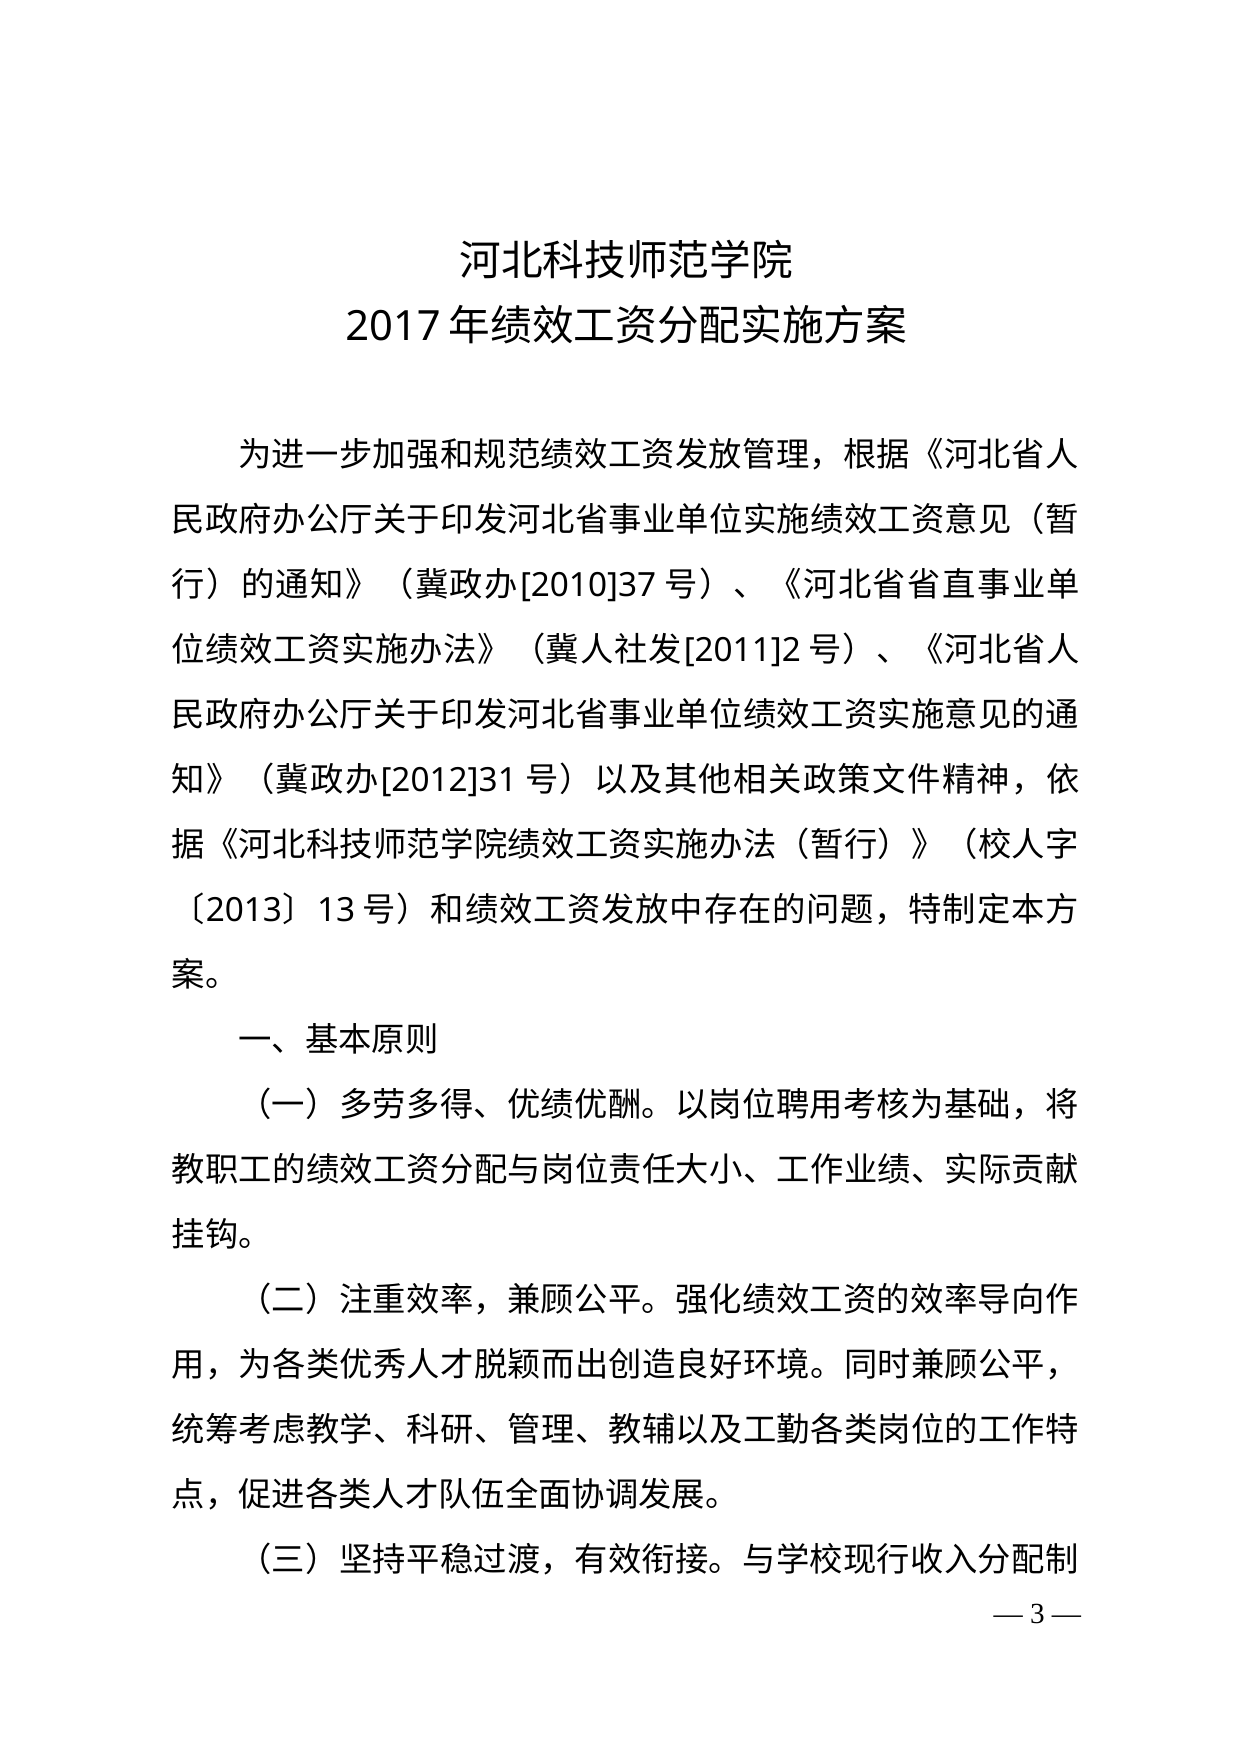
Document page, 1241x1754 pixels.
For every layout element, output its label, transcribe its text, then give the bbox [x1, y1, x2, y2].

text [171, 1525, 1081, 1590]
text （一）多劳多得、优绩优酬。以岗位聘用考核为基础，将教职工的绩效工资分配与岗位责任大小、工作业绩、实际贡献挂钩。 [171, 1070, 1081, 1265]
text 2017年绩效工资分配实施方案 [171, 290, 1081, 355]
text 一、基本原则 [171, 1005, 1081, 1070]
text （二）注重效率，兼顾公平。强化绩效工资的效率导向作用，为各类优秀人才脱颖而出创造良好环境。同时兼顾公平，统筹考虑教学、科研、管理、教辅以及工勤各类岗位的工作特点，促进各类人才队伍全面协调发展。 [171, 1265, 1081, 1525]
text 河北科技师范学院 [171, 225, 1081, 290]
text 为进一步加强和规范绩效工资发放管理，根据《河北省人民政府办公厅关于印发河北省事业单位实施绩效工资意见（暂行）的通知》（冀政办[2010]37号）、《河北省省直事业单位绩效工资实施办法》（冀人社发[2011]2号）、《河北省人民政府办公厅关于印发河北省事业单位绩效工资实施意见的通知》（冀政办[2012]31号）以及其他相关政策文件精神，依据《河北科技师范学院绩效工资实施办法（暂行）》（校人字〔2013〕13号）和绩效工资发放中存在的问题，特制定本方案。 [171, 420, 1081, 1005]
